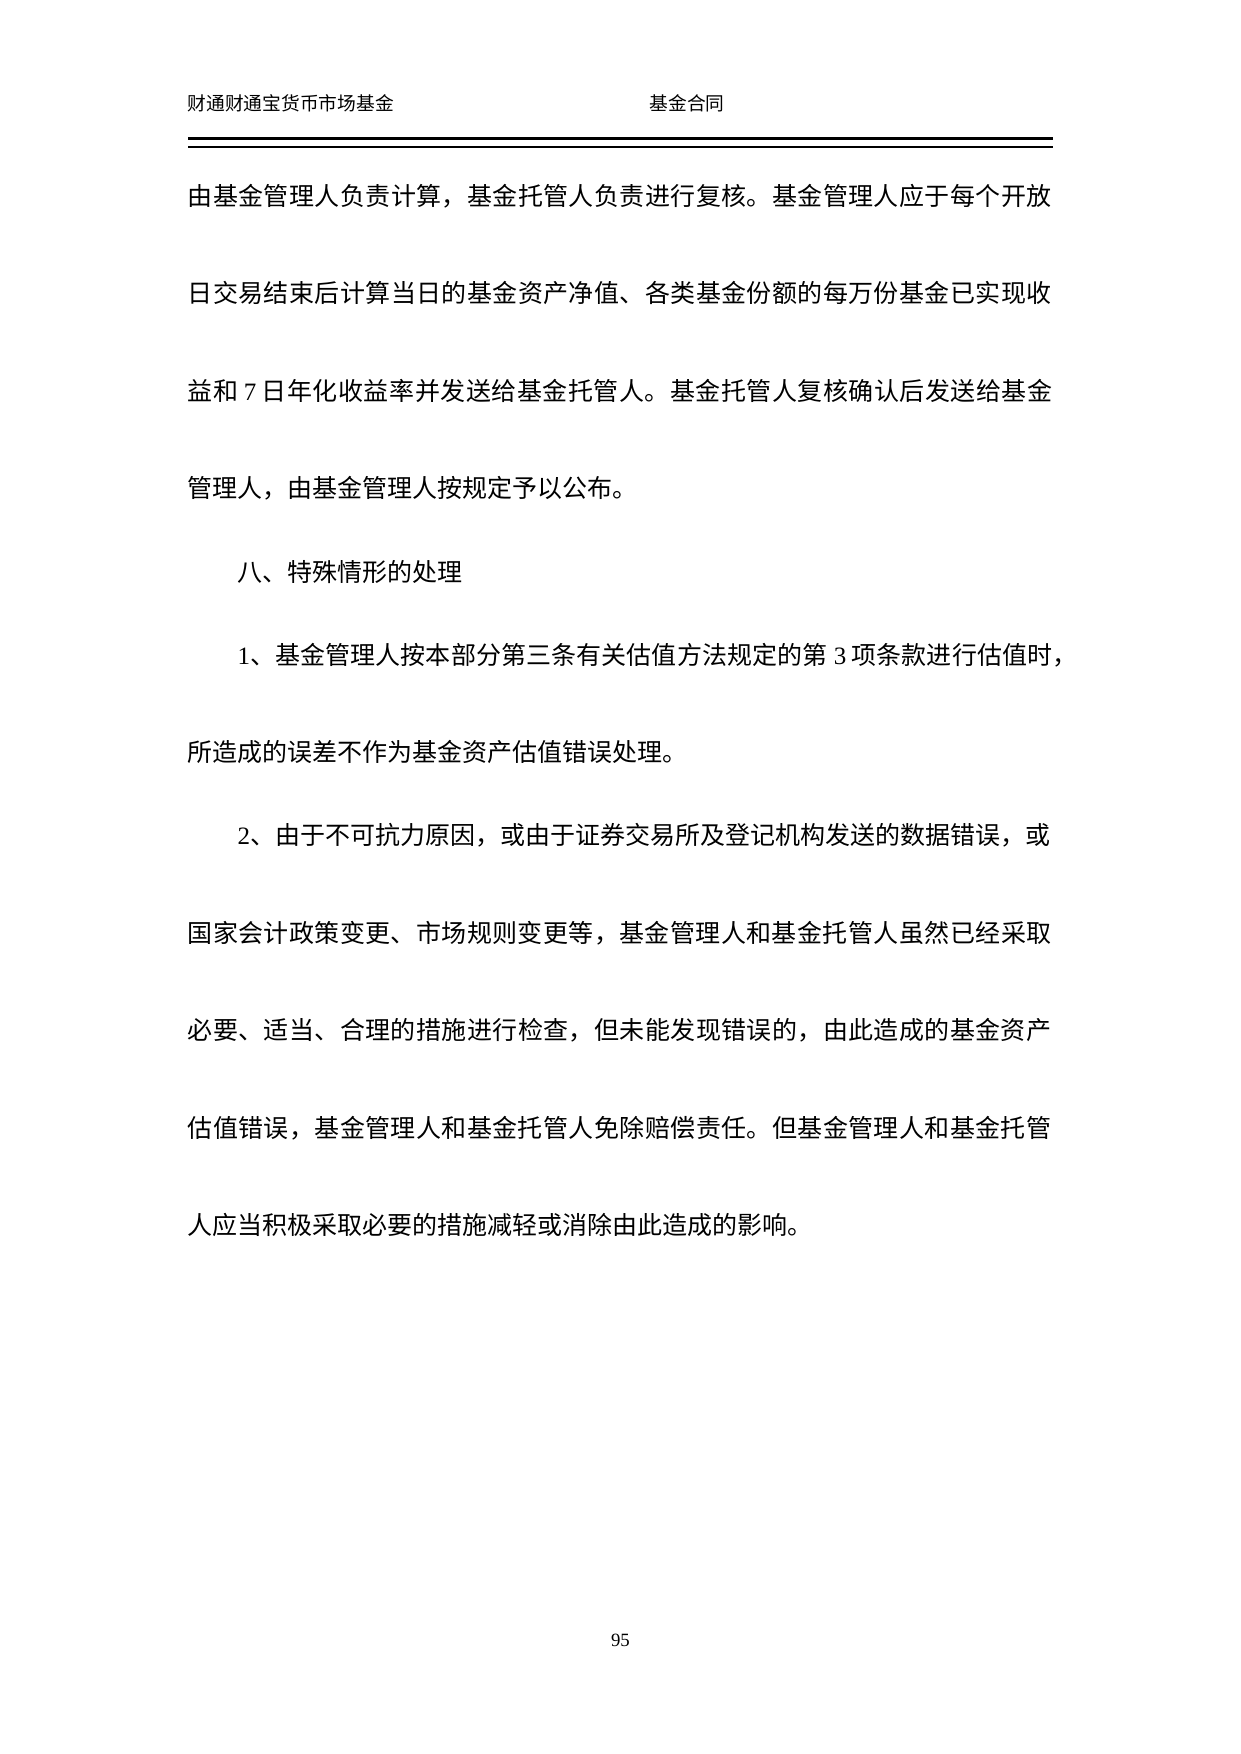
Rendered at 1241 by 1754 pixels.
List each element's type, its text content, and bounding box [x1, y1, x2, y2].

text 1、基金管理人按本部分第三条有关估值方法规定的第3项条款进行估值时，所造成的误差不作为基金资产估值错误处理。 [187, 621, 1053, 783]
text 2、由于不可抗力原因，或由于证券交易所及登记机构发送的数据错误，或国家会计政策变更、市场规则变更等，基金管理人和基金托管人虽然已经采取必要、适当、合理的措施进行检查，但未能发现错误的，由此造成的基金资产估值错误，基金管理人和基金托管人免除赔偿责任。但基金管理人和基金托管人应当积极采取必要的措施减轻或消除由此造成的影响。 [187, 801, 1053, 1256]
text 八、特殊情形的处理 [187, 538, 1053, 603]
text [187, 162, 1053, 519]
